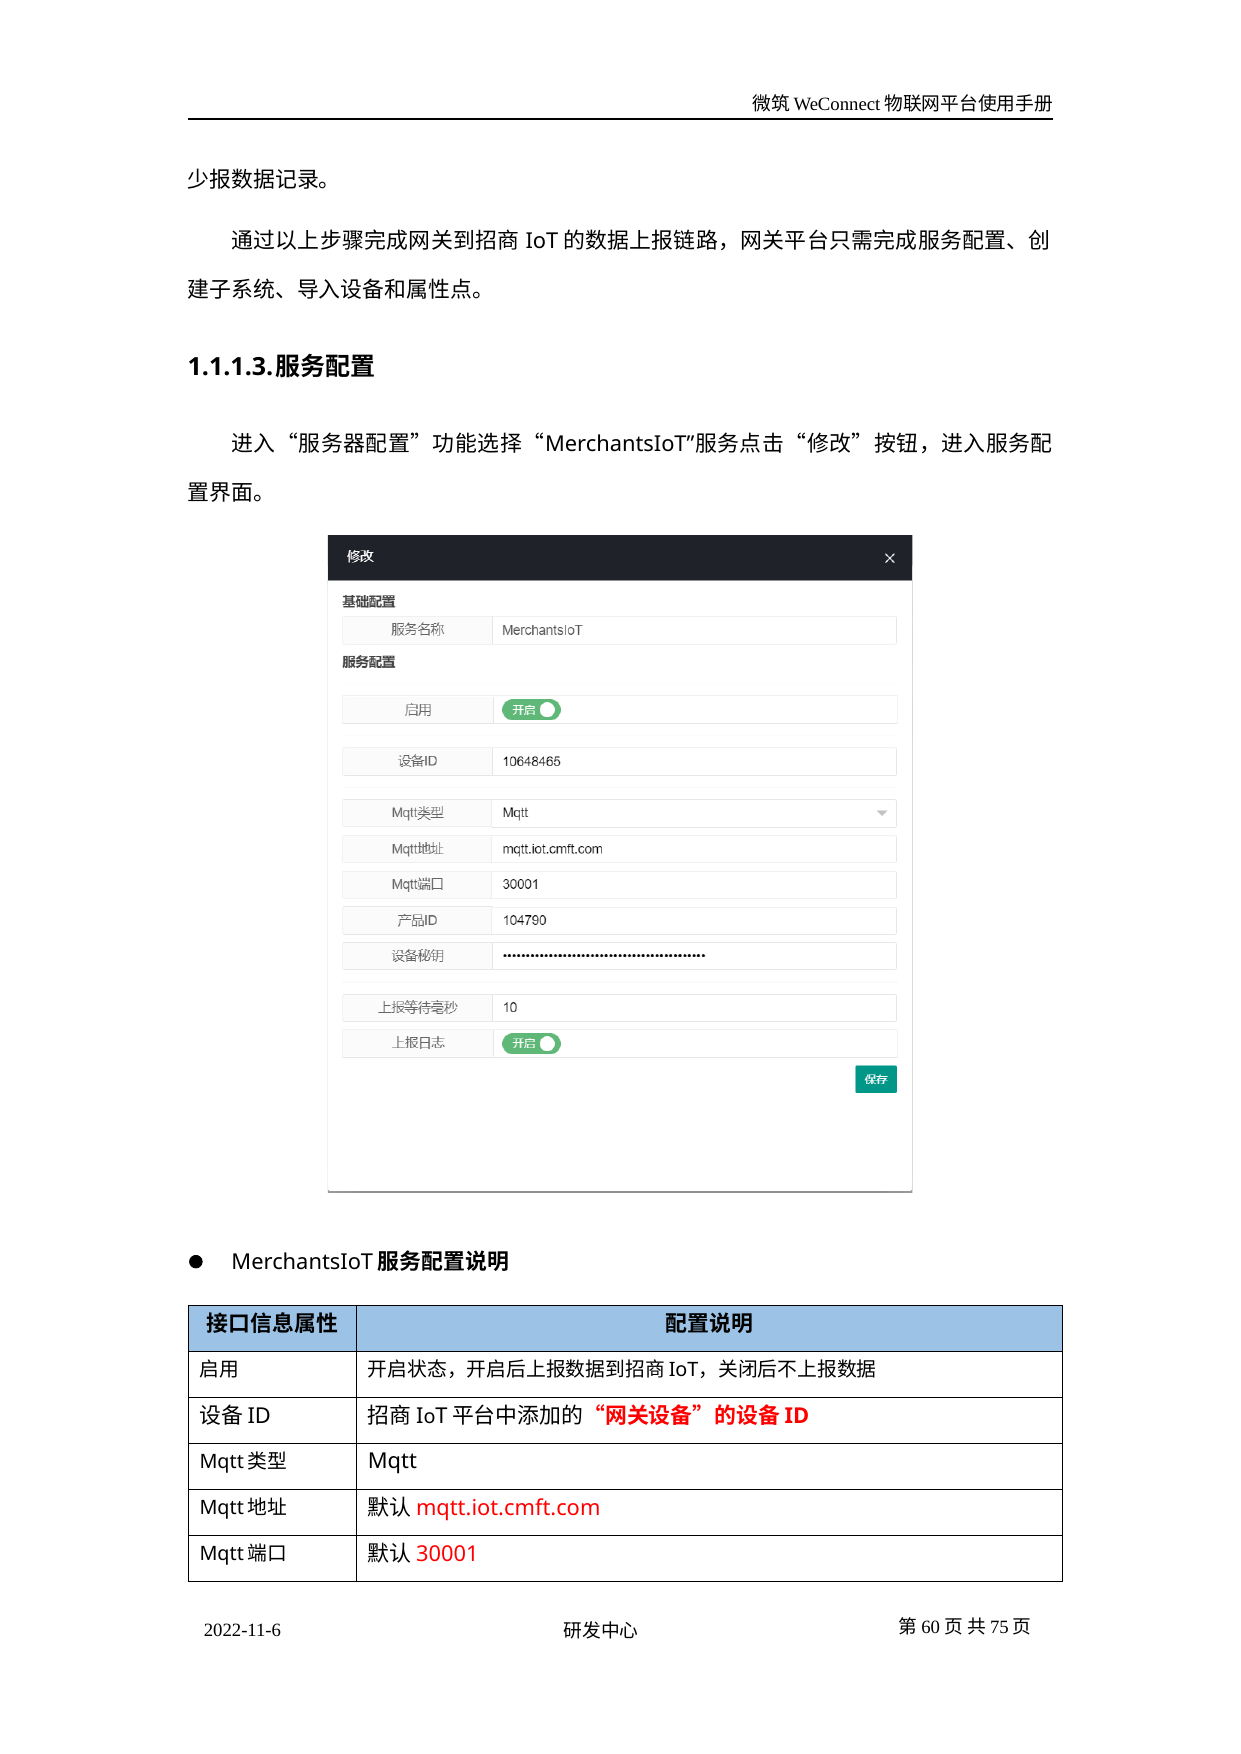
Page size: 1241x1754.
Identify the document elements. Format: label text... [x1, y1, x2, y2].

text 进入“服务器配置”功能选择“MerchantsIoT”服务点击“修改”按钮，进入服务配置界面。 [187, 426, 1053, 507]
table_cell Mqtt类型 [189, 1444, 356, 1489]
table_header 配置说明 [357, 1306, 1062, 1351]
list MerchantsIoT服务配置说明 [187, 1244, 1053, 1276]
table_cell Mqtt [357, 1444, 1062, 1489]
table_cell Mqtt地址 [189, 1490, 356, 1535]
table_cell 设备ID [189, 1398, 356, 1443]
table_header 接口信息属性 [189, 1306, 356, 1351]
table_cell 招商IoT平台中添加的“网关设备”的设备ID [357, 1398, 1062, 1443]
table_cell 启用 [189, 1352, 356, 1397]
table_cell 默认30001 [357, 1536, 1062, 1581]
subtitle 服务配置 [187, 332, 1053, 397]
picture [327, 535, 913, 1193]
table_cell 开启状态，开启后上报数据到招商IoT，关闭后不上报数据 [357, 1352, 1062, 1397]
table_cell Mqtt端口 [189, 1536, 356, 1581]
table_cell 默认mqtt.iot.cmft.com [357, 1490, 1062, 1535]
text 通过以上步骤完成网关到招商IoT的数据上报链路，网关平台只需完成服务配置、创建子系统、导入设备和属性点。 [187, 223, 1053, 304]
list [187, 162, 1053, 194]
